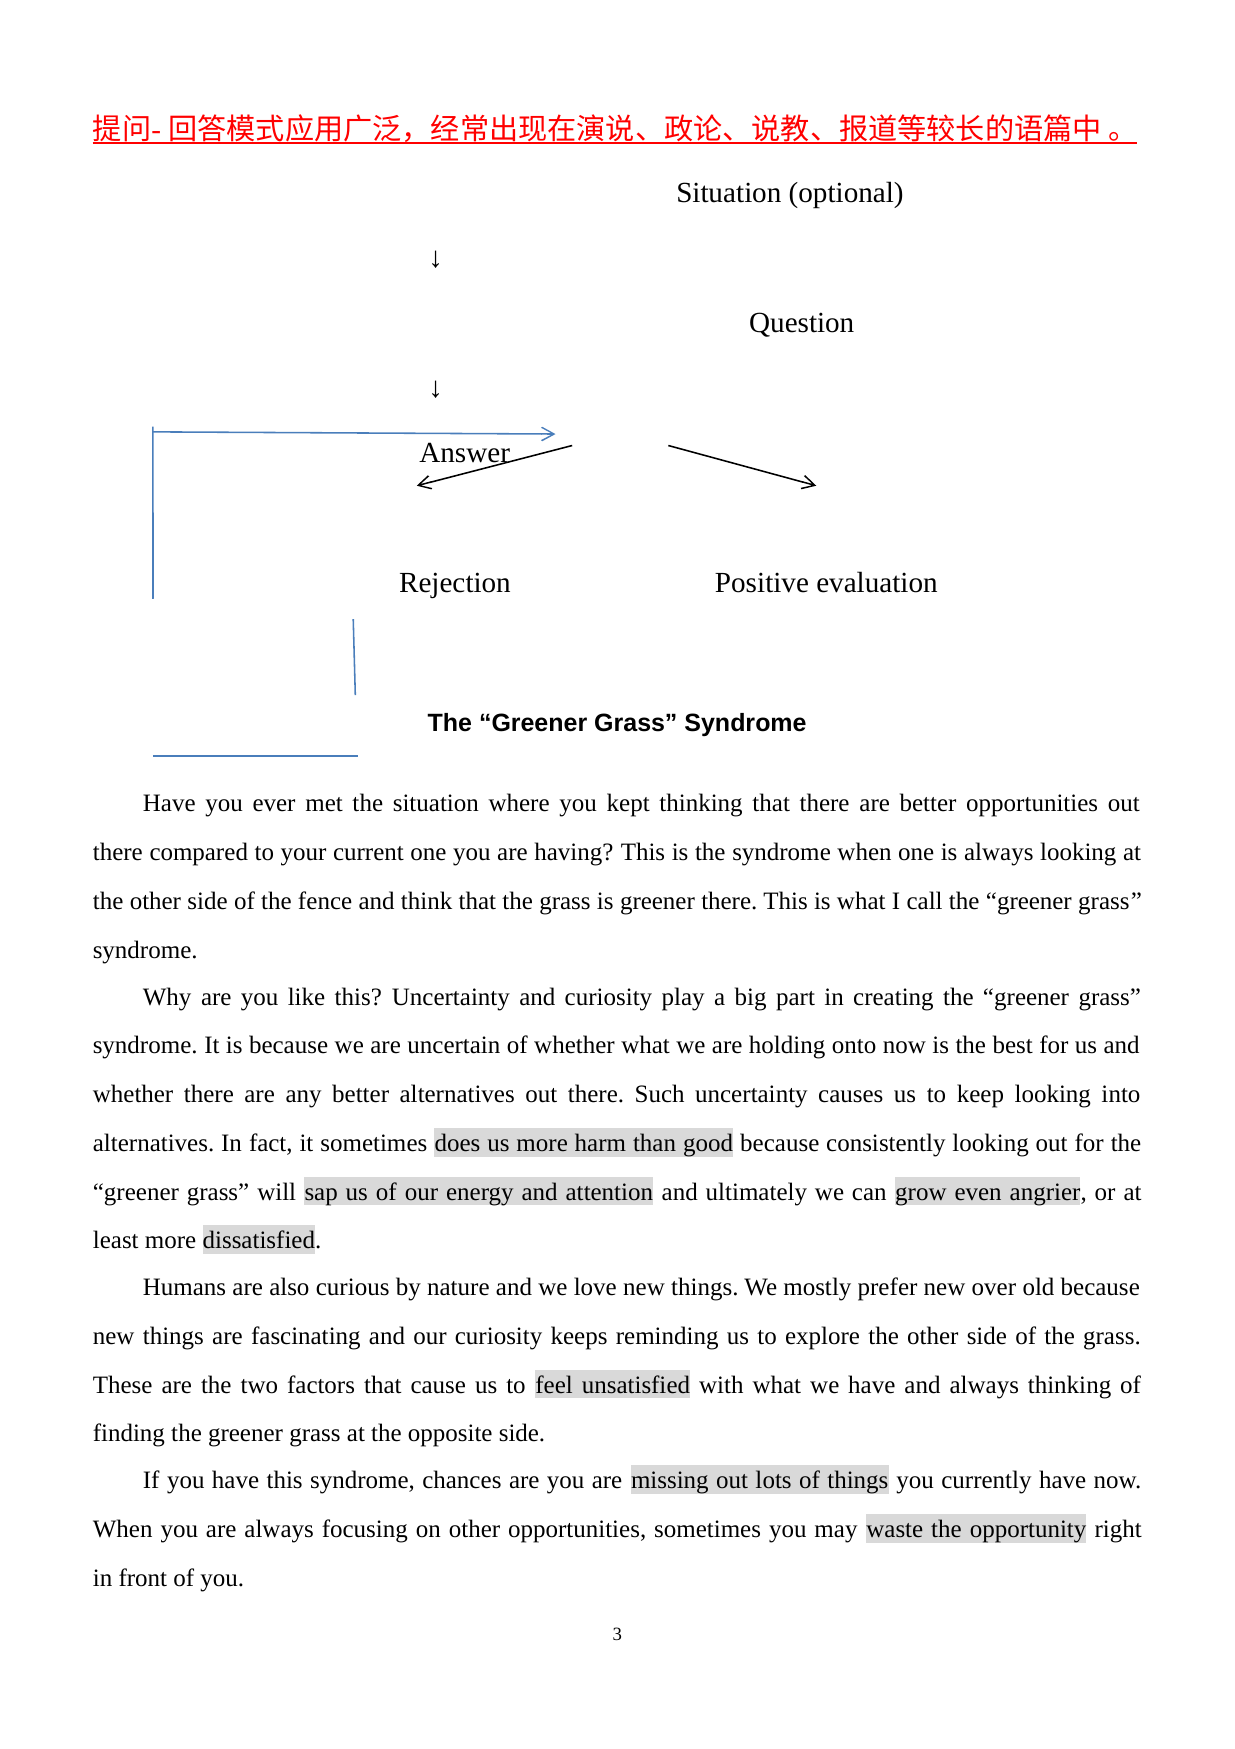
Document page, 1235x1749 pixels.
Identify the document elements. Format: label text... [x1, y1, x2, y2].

text ↓ [93, 354, 1142, 419]
text Humans are also curious by nature and we love new things. We mostly prefer new over old because new things are fascinating and our curiosity keeps reminding us to explore the other side of the grass. These are the two factors that cause us to feel unsatisfied with what we have and always thinking of finding the greener grass at the opposite side. [93, 1270, 1142, 1449]
text Situation (optional) [93, 159, 1142, 224]
subtitle The “Greener Grass” Syndrome [93, 706, 1142, 739]
text 提问- 回答模式应用广泛，经常出现在演说、政论、说教、报道等较长的语篇中 。 [93, 94, 1142, 159]
text Rejection Positive evaluation [93, 549, 1142, 614]
text If you have this syndrome, chances are you are missing out lots of things you currently have now. When you are always focusing on other opportunities, sometimes you may waste the opportunity right in front of you. [93, 1463, 1142, 1593]
text Why are you like this? Uncertainty and curiosity play a big part in creating the “greener grass” syndrome. It is because we are uncertain of whether what we are holding onto now is the best for us and whether there are any better alternatives out there. Such uncertainty causes us to keep looking into alternatives. In fact, it sometimes does us more harm than good because consistently looking out for the “greener grass” will sap us of our energy and attention and ultimately we can grow even angrier, or at least more dissatisfied. [93, 980, 1142, 1256]
text Question [93, 289, 1142, 354]
text ↓ [93, 224, 1142, 289]
text Have you ever met the situation where you kept thinking that there are better opportunities out there compared to your current one you are having? This is the syndrome when one is always looking at the other side of the fence and think that the grass is greener there. This is what I call the “greener grass” syndrome. [93, 787, 1142, 965]
text Answer [93, 419, 1142, 484]
